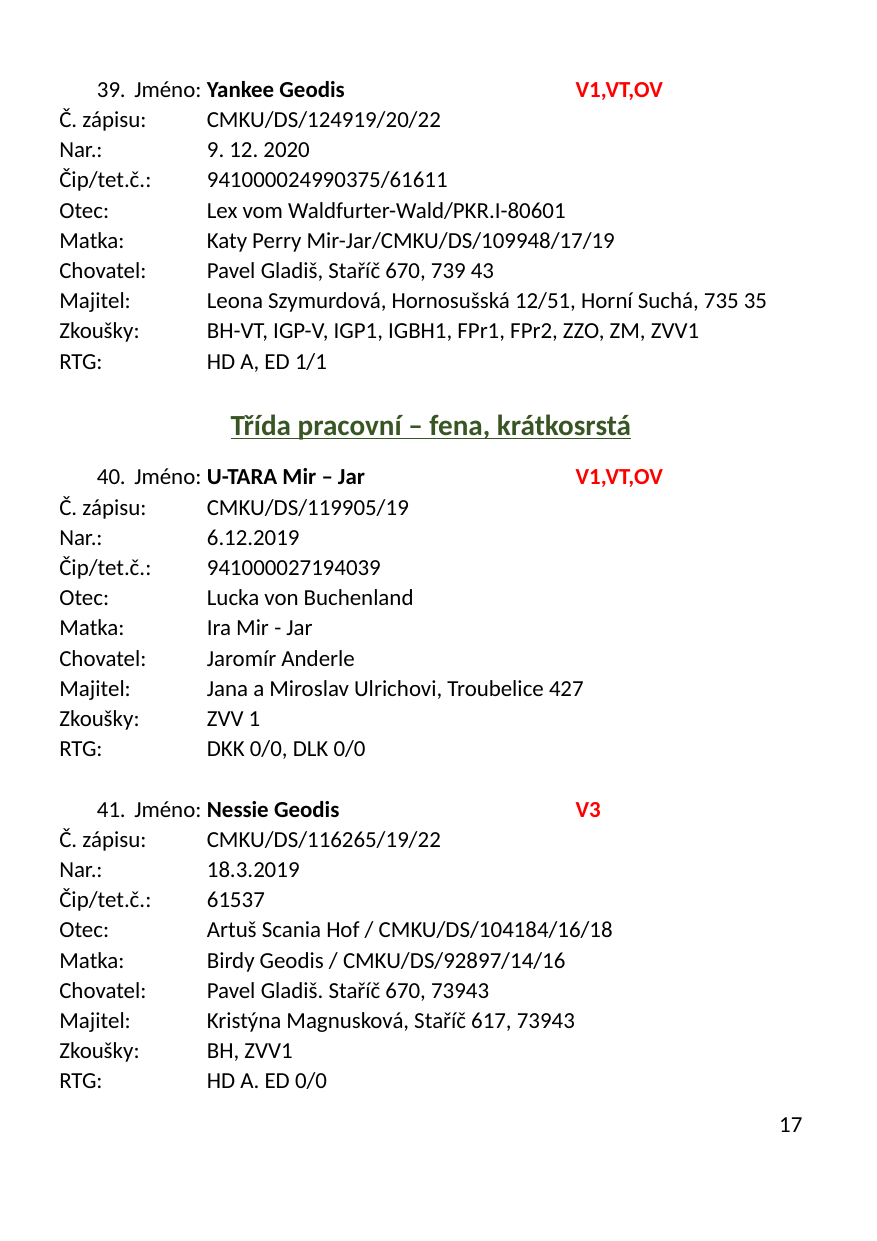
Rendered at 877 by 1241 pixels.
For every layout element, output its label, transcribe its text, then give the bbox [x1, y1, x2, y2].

text Třída pracovní – fena, krátkosrstá [59, 407, 802, 443]
list Jméno: Nessie Geodis V3 [97, 795, 802, 823]
text Č. zápisu: CMKU/DS/124919/20/22 [59, 105, 802, 133]
text Čip/tet.č.: 61537 [59, 885, 802, 913]
text Zkoušky: ZVV 1 [59, 704, 802, 732]
text Majitel: Kristýna Magnusková, Staříč 617, 73943 [59, 1006, 802, 1034]
text RTG: DKK 0/0, DLK 0/0 [59, 734, 802, 762]
text RTG: HD A, ED 1/1 [59, 347, 802, 375]
text Chovatel: Pavel Gladiš, Staříč 670, 739 43 [59, 256, 802, 284]
text Zkoušky: BH, ZVV1 [59, 1036, 802, 1064]
text Chovatel: Jaromír Anderle [59, 644, 802, 672]
list Jméno: U-TARA Mir – Jar V1,VT,OV [97, 462, 802, 490]
text Chovatel: Pavel Gladiš. Staříč 670, 73943 [59, 976, 802, 1004]
text Nar.: 9. 12. 2020 [59, 135, 802, 163]
text Čip/tet.č.: 941000024990375/61611 [59, 166, 802, 194]
text Otec: Lucka von Buchenland [59, 583, 802, 611]
text Majitel: Leona Szymurdová, Hornosušská 12/51, Horní Suchá, 735 35 [59, 286, 802, 314]
text Zkoušky: BH-VT, IGP-V, IGP1, IGBH1, FPr1, FPr2, ZZO, ZM, ZVV1 [59, 317, 802, 345]
text Matka: Katy Perry Mir-Jar/CMKU/DS/109948/17/19 [59, 226, 802, 254]
text Matka: Ira Mir - Jar [59, 613, 802, 641]
text Otec: Artuš Scania Hof / CMKU/DS/104184/16/18 [59, 916, 802, 943]
list Jméno: Yankee Geodis V1,VT,OV [97, 75, 802, 103]
text Č. zápisu: CMKU/DS/116265/19/22 [59, 825, 802, 853]
text Nar.: 6.12.2019 [59, 523, 802, 551]
text Matka: Birdy Geodis / CMKU/DS/92897/14/16 [59, 946, 802, 974]
text Nar.: 18.3.2019 [59, 855, 802, 883]
text RTG: HD A. ED 0/0 [59, 1067, 802, 1094]
text Čip/tet.č.: 941000027194039 [59, 553, 802, 581]
text Č. zápisu: CMKU/DS/119905/19 [59, 493, 802, 521]
text Majitel: Jana a Miroslav Ulrichovi, Troubelice 427 [59, 674, 802, 702]
text Otec: Lex vom Waldfurter-Wald/PKR.I-80601 [59, 196, 802, 224]
